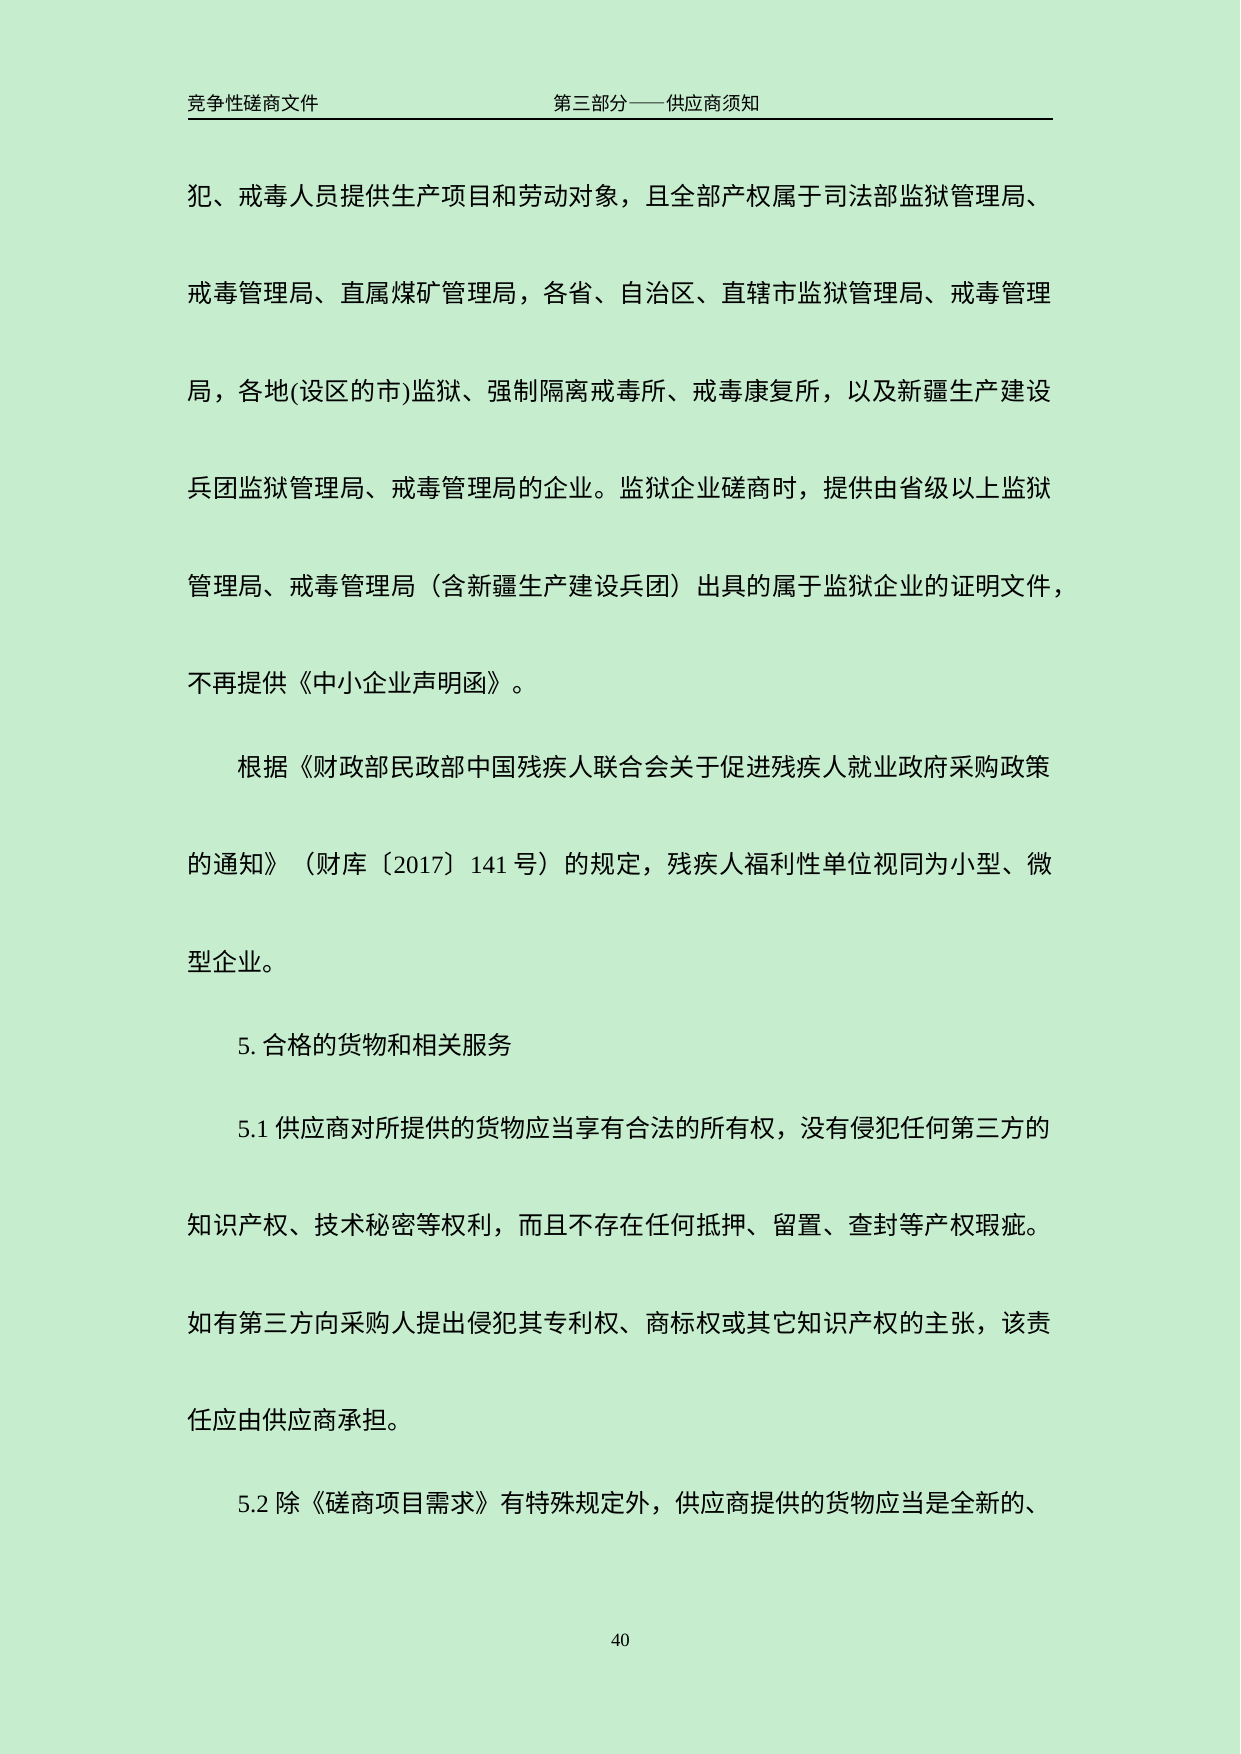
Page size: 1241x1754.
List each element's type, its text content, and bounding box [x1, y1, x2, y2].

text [187, 1469, 1053, 1534]
text 5.1 供应商对所提供的货物应当享有合法的所有权，没有侵犯任何第三方的知识产权、技术秘密等权利，而且不存在任何抵押、留置、查封等产权瑕疵。如有第三方向采购人提出侵犯其专利权、商标权或其它知识产权的主张，该责任应由供应商承担。 [187, 1094, 1053, 1451]
text 5. 合格的货物和相关服务 [187, 1011, 1053, 1076]
text 根据《财政部民政部中国残疾人联合会关于促进残疾人就业政府采购政策的通知》（财库〔2017〕141号）的规定，残疾人福利性单位视同为小型、微型企业。 [187, 733, 1053, 993]
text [187, 162, 1053, 714]
